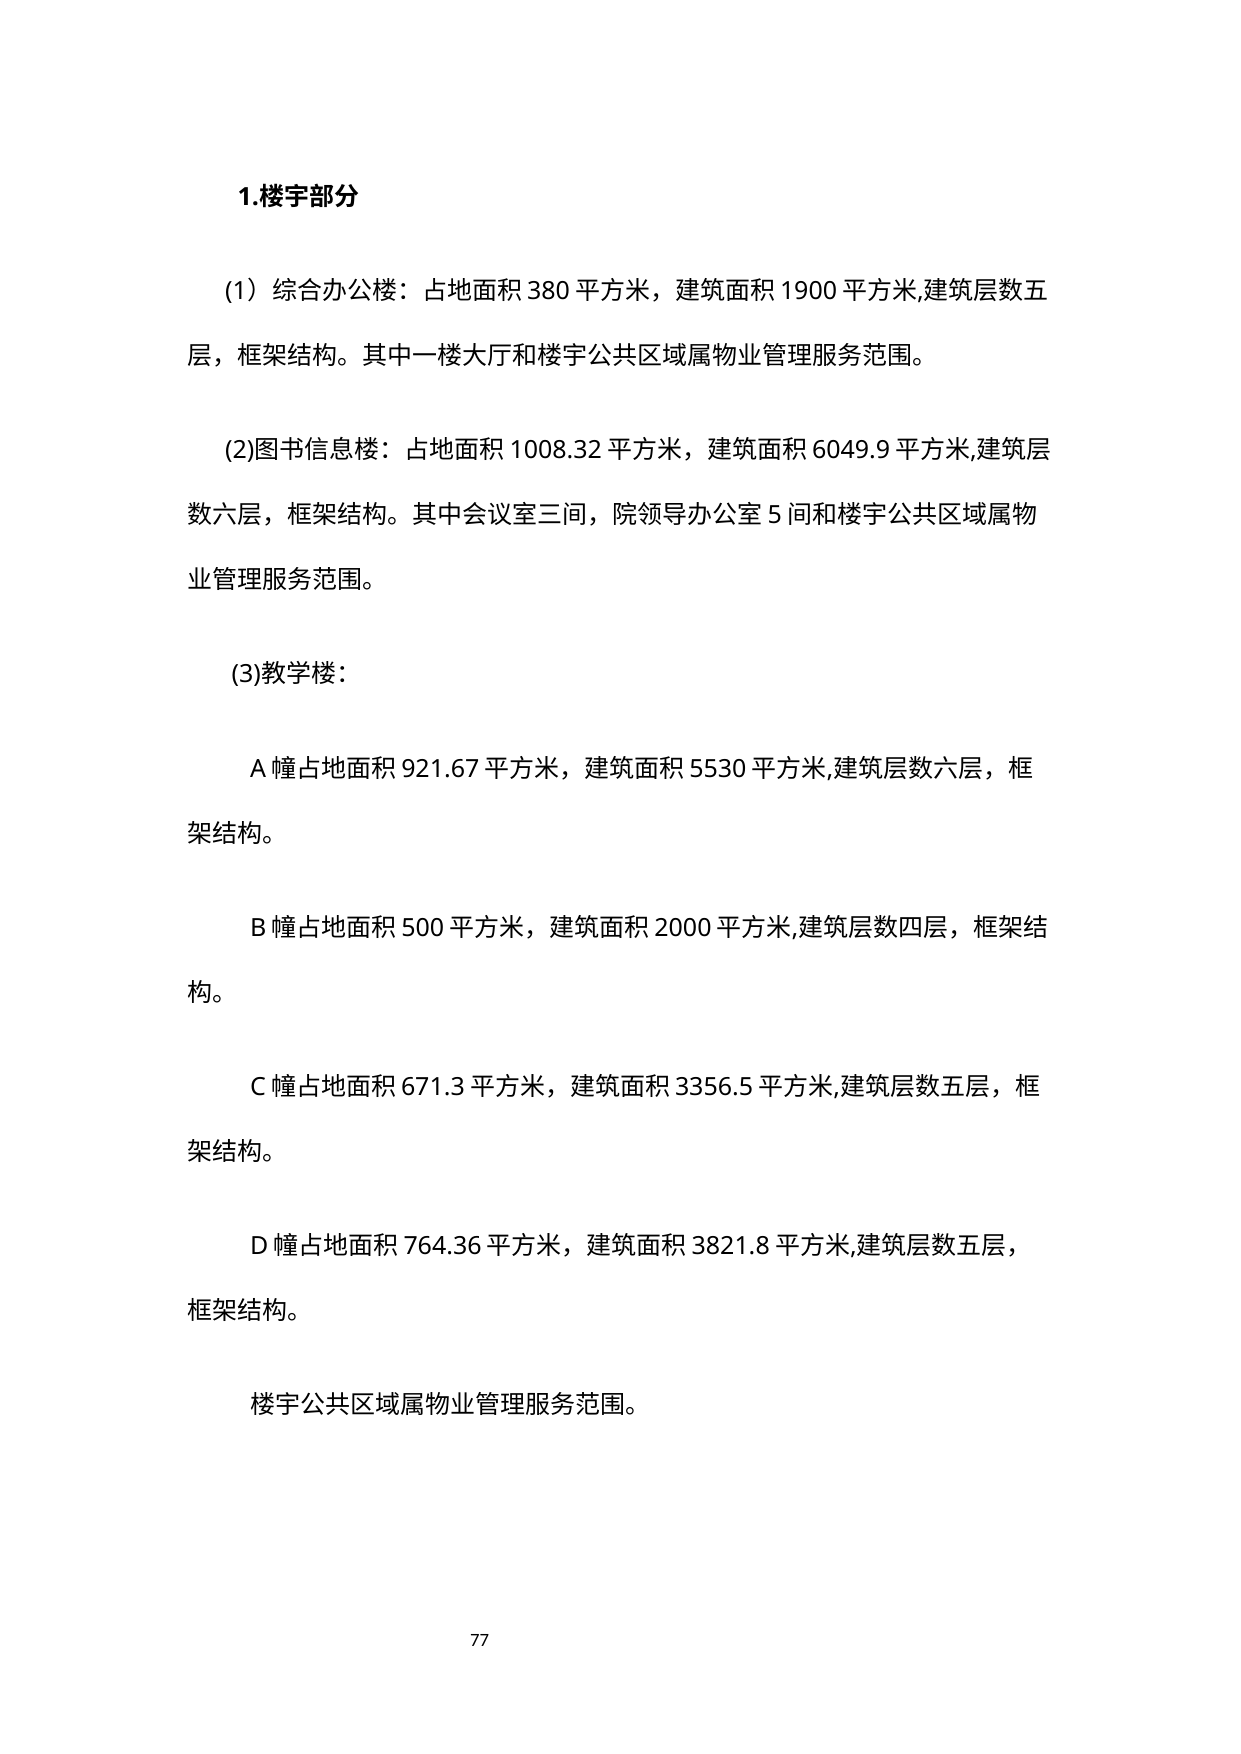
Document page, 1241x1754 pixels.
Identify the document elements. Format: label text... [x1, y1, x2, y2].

text B幢占地面积500平方米，建筑面积2000平方米,建筑层数四层，框架结构。 [187, 893, 1053, 1023]
text C幢占地面积671.3平方米，建筑面积3356.5平方米,建筑层数五层，框架结构。 [187, 1052, 1053, 1182]
text (1）综合办公楼：占地面积380平方米，建筑面积1900平方米,建筑层数五层，框架结构。其中一楼大厅和楼宇公共区域属物业管理服务范围。 [187, 256, 1053, 386]
text A幢占地面积921.67平方米，建筑面积5530平方米,建筑层数六层，框架结构。 [187, 734, 1053, 864]
text 1.楼宇部分 [187, 162, 1053, 227]
text D幢占地面积764.36平方米，建筑面积3821.8平方米,建筑层数五层，框架结构。 [187, 1211, 1053, 1341]
text (2)图书信息楼：占地面积1008.32平方米，建筑面积6049.9平方米,建筑层数六层，框架结构。其中会议室三间，院领导办公室5间和楼宇公共区域属物业管理服务范围。 [187, 415, 1053, 610]
text (3)教学楼： [187, 639, 1053, 704]
text 楼宇公共区域属物业管理服务范围。 [187, 1370, 1053, 1435]
